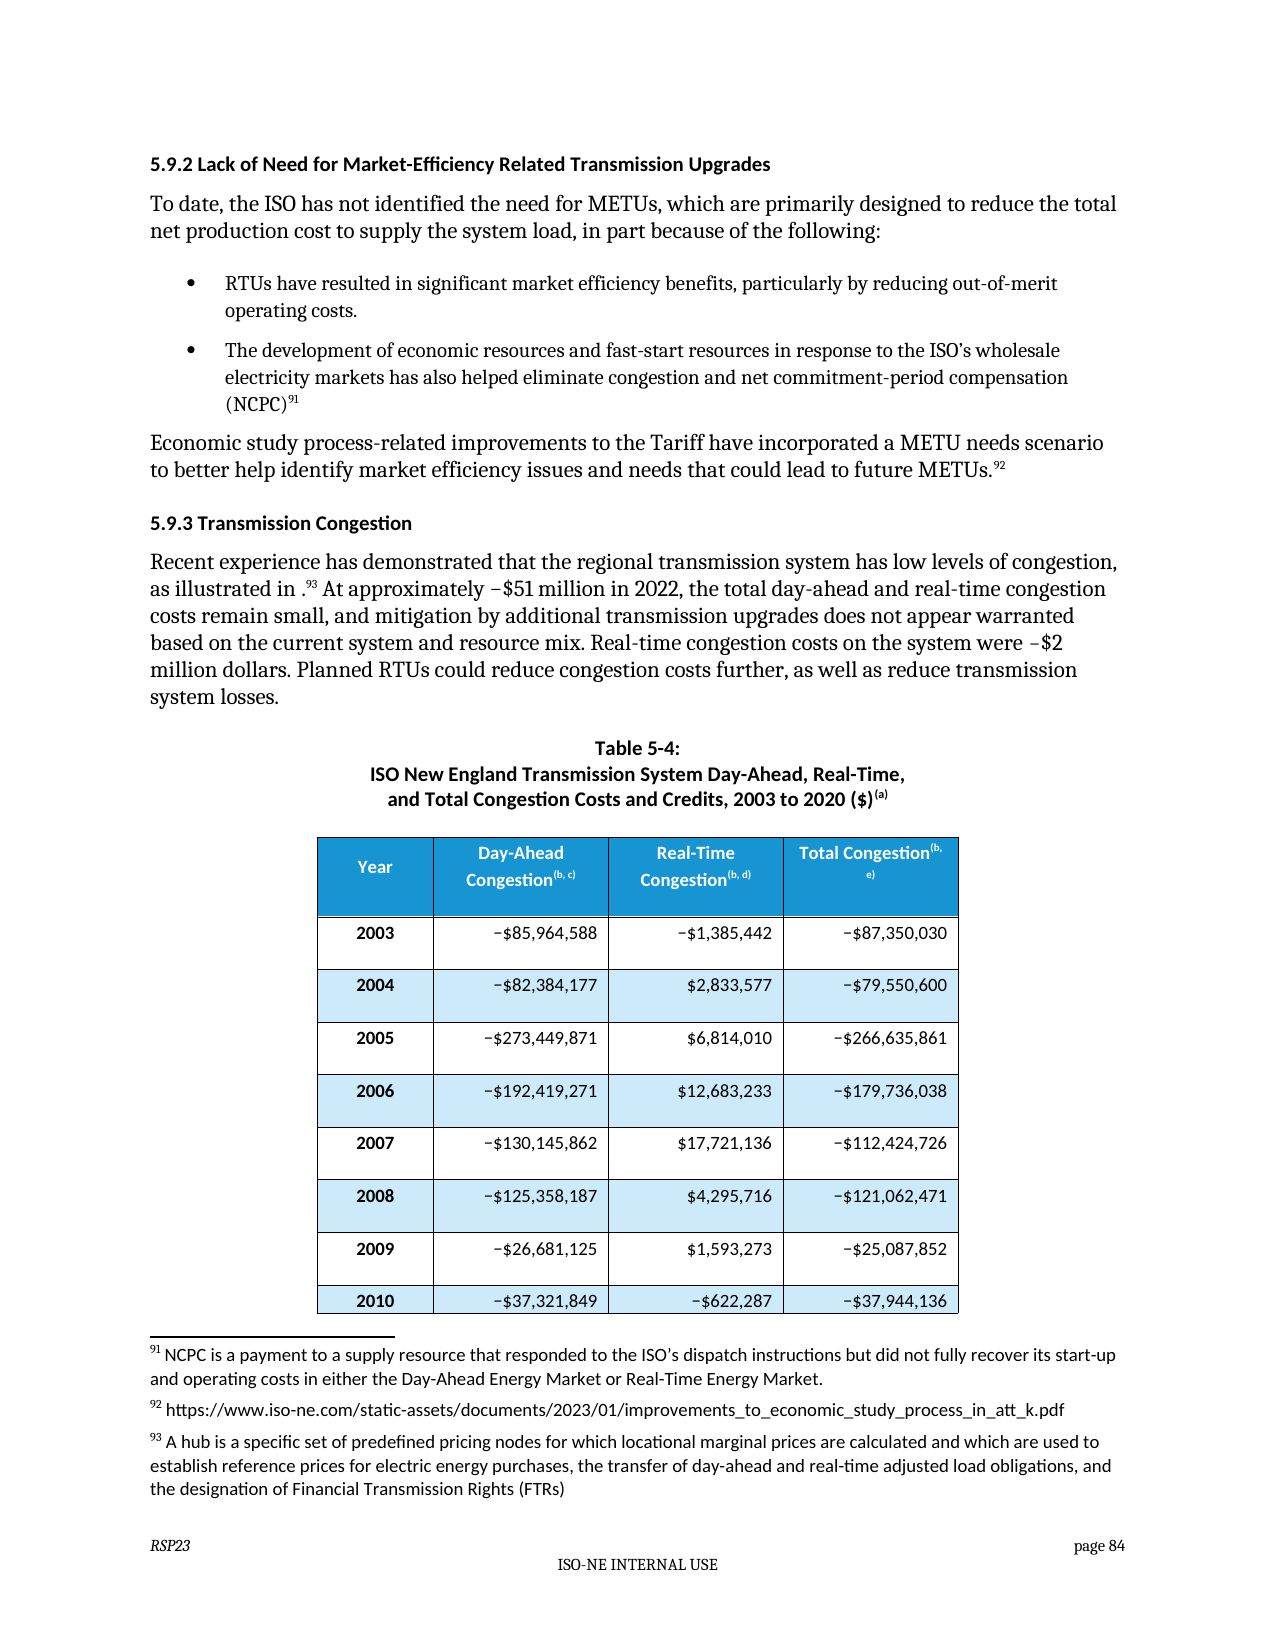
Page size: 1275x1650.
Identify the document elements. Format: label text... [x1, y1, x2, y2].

table_cell −$26,681,125 [434, 1233, 608, 1284]
table_cell −$37,321,849 [434, 1286, 608, 1313]
table_cell 2009 [318, 1233, 433, 1284]
table_cell −$121,062,471 [784, 1180, 958, 1232]
table_cell $6,814,010 [609, 1023, 783, 1074]
table_cell −$79,550,600 [784, 970, 958, 1022]
table_cell 2010 [318, 1286, 433, 1313]
table_cell $4,295,716 [609, 1180, 783, 1232]
table_cell −$37,944,136 [784, 1286, 958, 1313]
table_cell 2007 [318, 1128, 433, 1179]
table_cell −$25,087,852 [784, 1233, 958, 1284]
table_cell 2006 [318, 1075, 433, 1127]
table_cell −$87,350,030 [784, 918, 958, 969]
table_cell −$130,145,862 [434, 1128, 608, 1179]
table_header Year [318, 838, 433, 916]
table_header Total Congestion(b, e) [784, 838, 958, 916]
text The development of economic resources and fast-start resources in response to the ISO’s wholesale electricity markets has also helped eliminate congestion and net commitment-period compensation (NCPC) [187, 335, 1125, 417]
table_cell $17,721,136 [609, 1128, 783, 1179]
table_cell −$266,635,861 [784, 1023, 958, 1074]
table_cell 2008 [318, 1180, 433, 1232]
table_cell $12,683,233 [609, 1075, 783, 1127]
table_cell −$125,358,187 [434, 1180, 608, 1232]
table_cell −$273,449,871 [434, 1023, 608, 1074]
table_cell $2,833,577 [609, 970, 783, 1022]
table_cell −$85,964,588 [434, 918, 608, 969]
table_header Real-Time Congestion(b, d) [609, 838, 783, 916]
table_cell −$192,419,271 [434, 1075, 608, 1127]
table_cell −$112,424,726 [784, 1128, 958, 1179]
subtitle Lack of Need for Market-Efficiency Related Transmission Upgrades [150, 150, 1125, 177]
table_cell −$1,385,442 [609, 918, 783, 969]
table_cell 2005 [318, 1023, 433, 1074]
table_cell $1,593,273 [609, 1233, 783, 1284]
text To date, the ISO has not identified the need for METUs, which are primarily designed to reduce the total net production cost to supply the system load, in part because of the following: [150, 189, 1125, 244]
table_cell 2004 [318, 970, 433, 1022]
table_header Day-Ahead Congestion(b, c) [434, 838, 608, 916]
table_cell 2003 [318, 918, 433, 969]
table_cell −$622,287 [609, 1286, 783, 1313]
table_cell −$179,736,038 [784, 1075, 958, 1127]
subtitle Transmission Congestion [150, 508, 1125, 535]
text RTUs have resulted in significant market efficiency benefits, particularly by reducing out-of-merit operating costs. [187, 269, 1125, 323]
table_cell −$82,384,177 [434, 970, 608, 1022]
text Economic study process-related improvements to the Tariff have incorporated a METU needs scenario to better help identify market efficiency issues and needs that could lead to future METUs. [150, 429, 1125, 483]
